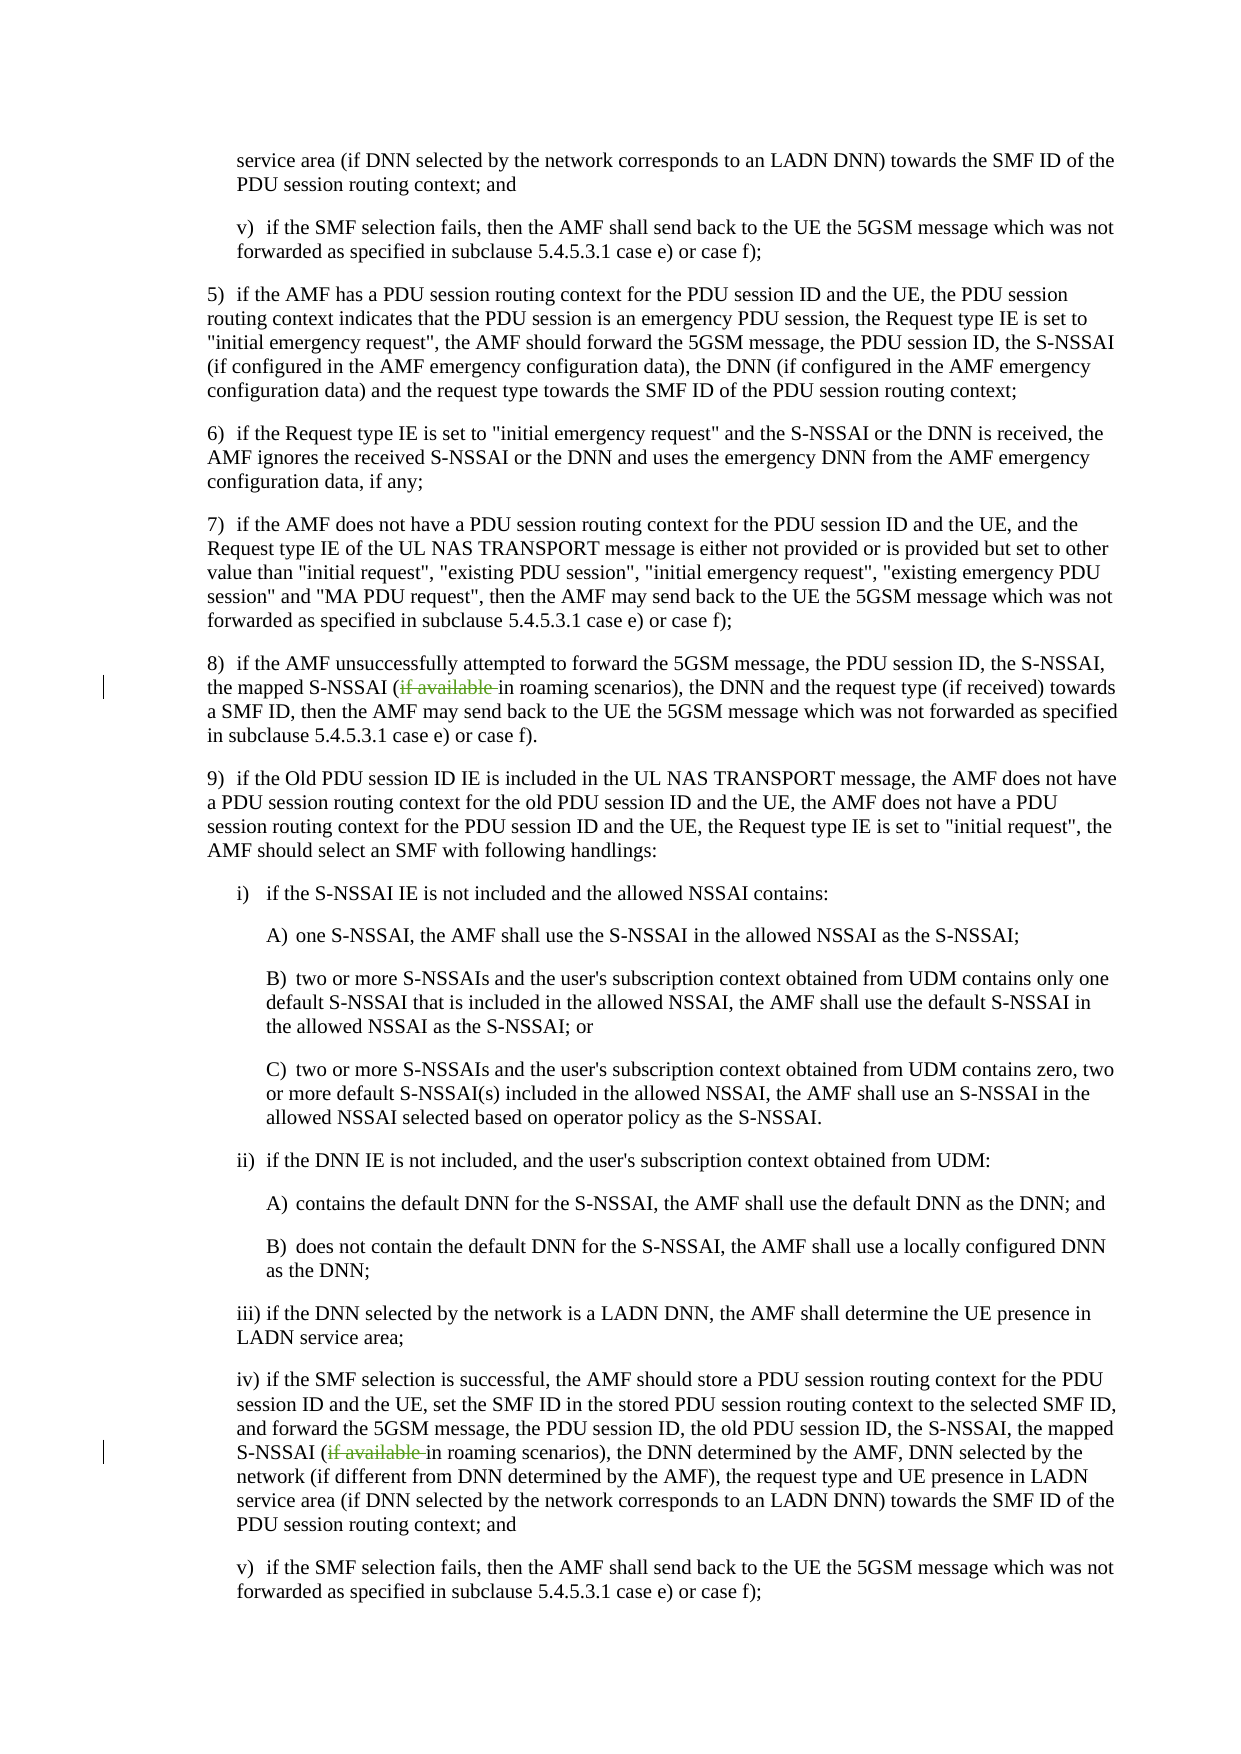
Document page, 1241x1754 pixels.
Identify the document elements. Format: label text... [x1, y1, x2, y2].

text C) two or more S-NSSAIs and the user's subscription context obtained from UDM contains zero, two or more default S-NSSAI(s) included in the allowed NSSAI, the AMF shall use an S-NSSAI in the allowed NSSAI selected based on operator policy as the S-NSSAI. [266, 1057, 1122, 1129]
text iii) if the DNN selected by the network is a LADN DNN, the AMF shall determine the UE presence in LADN service area; [236, 1301, 1122, 1349]
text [236, 148, 1122, 196]
text v) if the SMF selection fails, then the AMF shall send back to the UE the 5GSM message which was not forwarded as specified in subclause 5.4.5.3.1 case e) or case f); [236, 1554, 1122, 1603]
text B) does not contain the default DNN for the S-NSSAI, the AMF shall use a locally configured DNN as the DNN; [266, 1234, 1122, 1282]
text 8) if the AMF unsuccessfully attempted to forward the 5GSM message, the PDU session ID, the S-NSSAI, the mapped S-NSSAI (in roaming scenarios), the DNN and the request type (if received) towards a SMF ID, then the AMF may send back to the UE the 5GSM message which was not forwarded as specified in subclause 5.4.5.3.1 case e) or case f). [207, 651, 1122, 747]
text ii) if the DNN IE is not included, and the user's subscription context obtained from UDM: [236, 1148, 1122, 1172]
text A) contains the default DNN for the S-NSSAI, the AMF shall use the default DNN as the DNN; and [266, 1191, 1122, 1215]
text 9) if the Old PDU session ID IE is included in the UL NAS TRANSPORT message, the AMF does not have a PDU session routing context for the old PDU session ID and the UE, the AMF does not have a PDU session routing context for the PDU session ID and the UE, the Request type IE is set to "initial request", the AMF should select an SMF with following handlings: [207, 766, 1122, 862]
text v) if the SMF selection fails, then the AMF shall send back to the UE the 5GSM message which was not forwarded as specified in subclause 5.4.5.3.1 case e) or case f); [236, 214, 1122, 263]
text A) one S-NSSAI, the AMF shall use the S-NSSAI in the allowed NSSAI as the S-NSSAI; [266, 923, 1122, 947]
text 5) if the AMF has a PDU session routing context for the PDU session ID and the UE, the PDU session routing context indicates that the PDU session is an emergency PDU session, the Request type IE is set to "initial emergency request", the AMF should forward the 5GSM message, the PDU session ID, the S-NSSAI (if configured in the AMF emergency configuration data), the DNN (if configured in the AMF emergency configuration data) and the request type towards the SMF ID of the PDU session routing context; [207, 281, 1122, 402]
text i) if the S-NSSAI IE is not included and the allowed NSSAI contains: [236, 881, 1122, 904]
text 7) if the AMF does not have a PDU session routing context for the PDU session ID and the UE, and the Request type IE of the UL NAS TRANSPORT message is either not provided or is provided but set to other value than "initial request", "existing PDU session", "initial emergency request", "existing emergency PDU session" and "MA PDU request", then the AMF may send back to the UE the 5GSM message which was not forwarded as specified in subclause 5.4.5.3.1 case e) or case f); [207, 511, 1122, 632]
text B) two or more S-NSSAIs and the user's subscription context obtained from UDM contains only one default S-NSSAI that is included in the allowed NSSAI, the AMF shall use the default S-NSSAI in the allowed NSSAI as the S-NSSAI; or [266, 966, 1122, 1038]
text 6) if the Request type IE is set to "initial emergency request" and the S-NSSAI or the DNN is received, the AMF ignores the received S-NSSAI or the DNN and uses the emergency DNN from the AMF emergency configuration data, if any; [207, 421, 1122, 493]
text iv) if the SMF selection is successful, the AMF should store a PDU session routing context for the PDU session ID and the UE, set the SMF ID in the stored PDU session routing context to the selected SMF ID, and forward the 5GSM message, the PDU session ID, the old PDU session ID, the S-NSSAI, the mapped S-NSSAI (in roaming scenarios), the DNN determined by the AMF, DNN selected by the network (if different from DNN determined by the AMF), the request type and UE presence in LADN service area (if DNN selected by the network corresponds to an LADN DNN) towards the SMF ID of the PDU session routing context; and [236, 1367, 1122, 1536]
